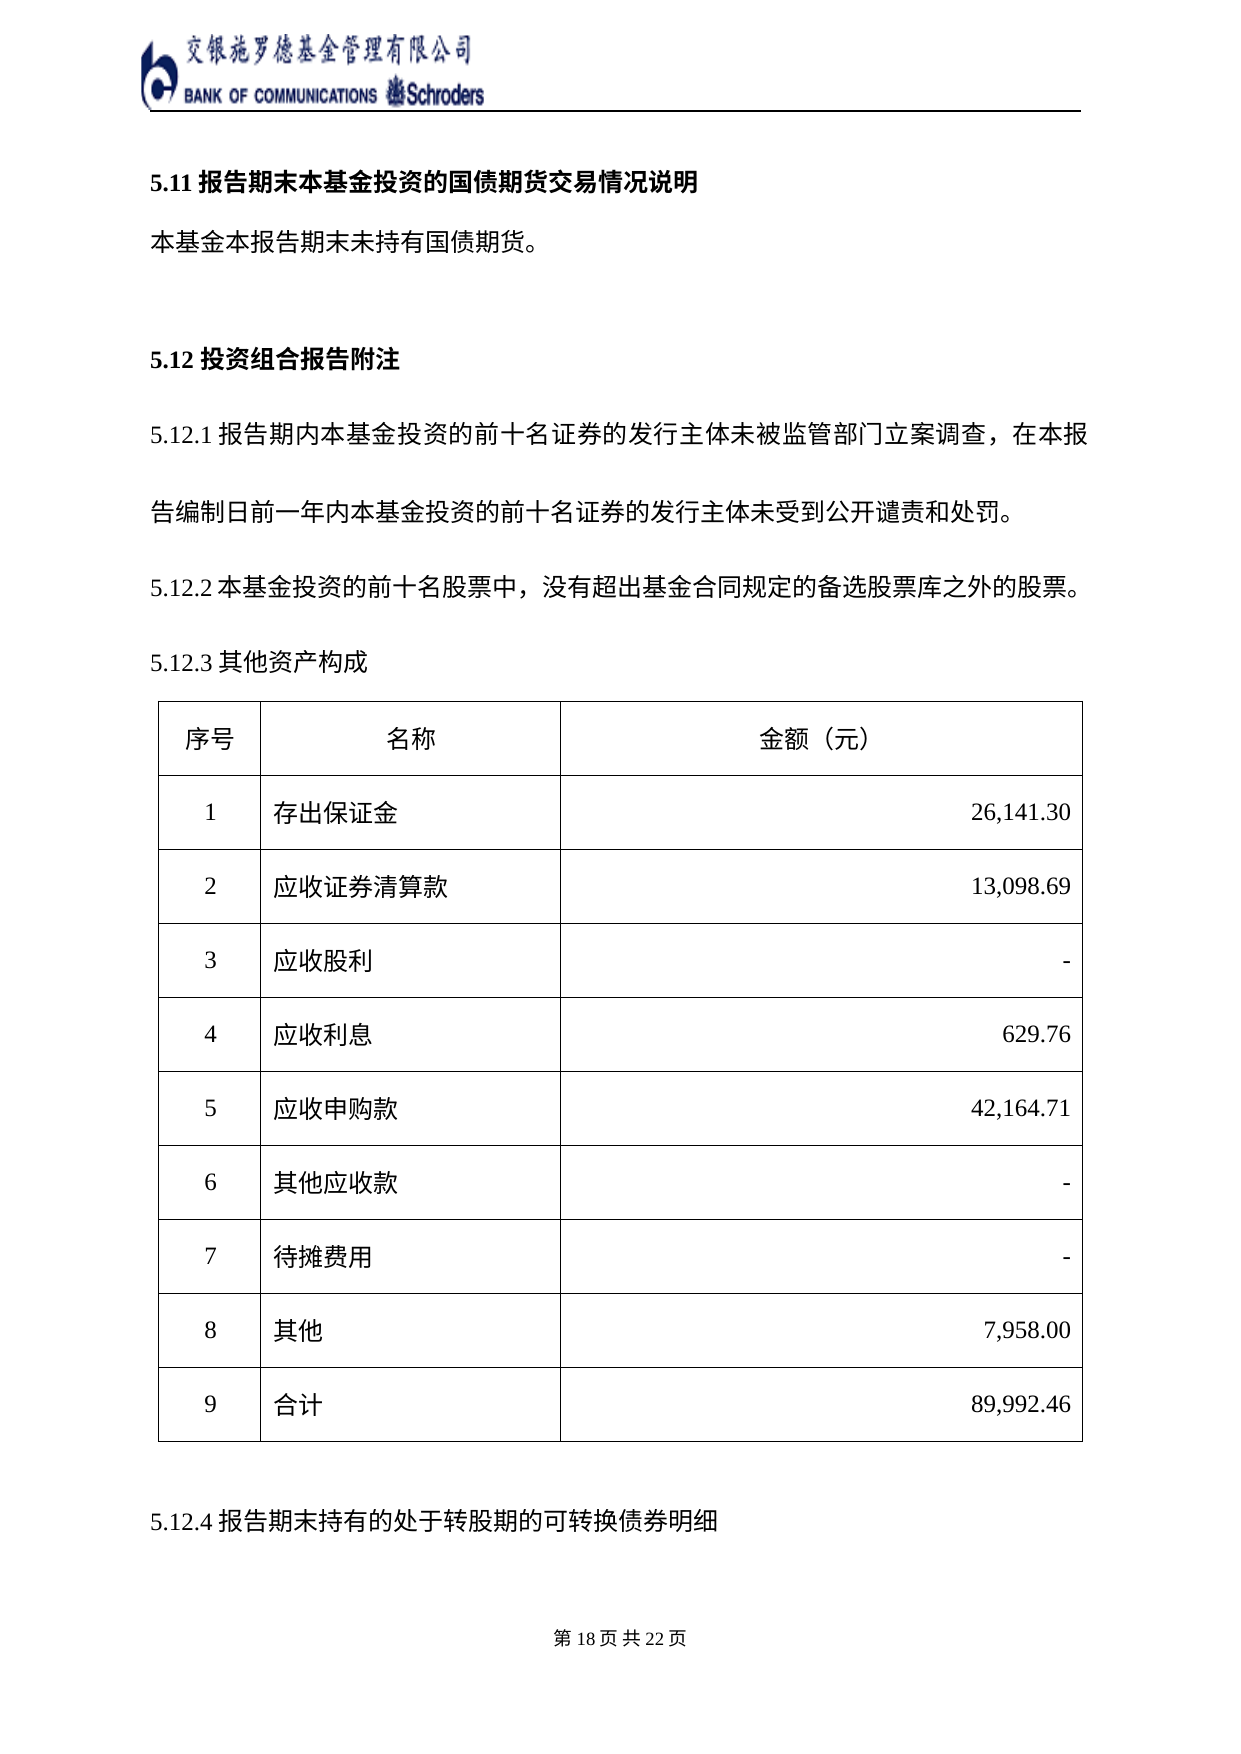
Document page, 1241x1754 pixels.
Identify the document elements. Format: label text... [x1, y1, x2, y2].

table_header 序号 [159, 702, 260, 775]
table_cell 应收股利 [261, 924, 560, 997]
table_cell 9 [159, 1368, 260, 1441]
table_cell 42,164.71 [561, 1072, 1082, 1145]
table_header 金额（元） [561, 702, 1082, 775]
table_cell 应收申购款 [261, 1072, 560, 1145]
table_cell 应收证券清算款 [261, 850, 560, 923]
table_cell 其他 [261, 1294, 560, 1367]
table_cell 7,958.00 [561, 1294, 1082, 1367]
table_cell 5 [159, 1072, 260, 1145]
text 5.11 报告期末本基金投资的国债期货交易情况说明 [150, 162, 1090, 198]
table_cell 2 [159, 850, 260, 923]
table_cell 待摊费用 [261, 1220, 560, 1293]
table_cell 存出保证金 [261, 776, 560, 849]
table_cell 3 [159, 924, 260, 997]
table_cell 应收利息 [261, 998, 560, 1071]
table_cell - [561, 924, 1082, 997]
text 5.12.4 报告期末持有的处于转股期的可转换债券明细 [150, 1487, 1090, 1552]
table_cell 89,992.46 [561, 1368, 1082, 1441]
text 5.12 投资组合报告附注 [150, 325, 1090, 390]
table_cell 7 [159, 1220, 260, 1293]
table_cell - [561, 1220, 1082, 1293]
picture [141, 34, 484, 110]
table_cell 13,098.69 [561, 850, 1082, 923]
table_cell 合计 [261, 1368, 560, 1441]
text 5.12.3 其他资产构成 [150, 628, 1090, 693]
text 本基金本报告期末未持有国债期货。 [150, 208, 1090, 273]
table_header 名称 [261, 702, 560, 775]
table_cell 1 [159, 776, 260, 849]
table_cell 其他应收款 [261, 1146, 560, 1219]
table_cell 8 [159, 1294, 260, 1367]
table_cell 6 [159, 1146, 260, 1219]
text 5.12.2本基金投资的前十名股票中，没有超出基金合同规定的备选股票库之外的股票。 [150, 553, 1090, 618]
table_cell 26,141.30 [561, 776, 1082, 849]
table_cell - [561, 1146, 1082, 1219]
table_cell 629.76 [561, 998, 1082, 1071]
table_cell 4 [159, 998, 260, 1071]
text 5.12.1报告期内本基金投资的前十名证券的发行主体未被监管部门立案调查，在本报告编制日前一年内本基金投资的前十名证券的发行主体未受到公开谴责和处罚。 [150, 400, 1090, 543]
